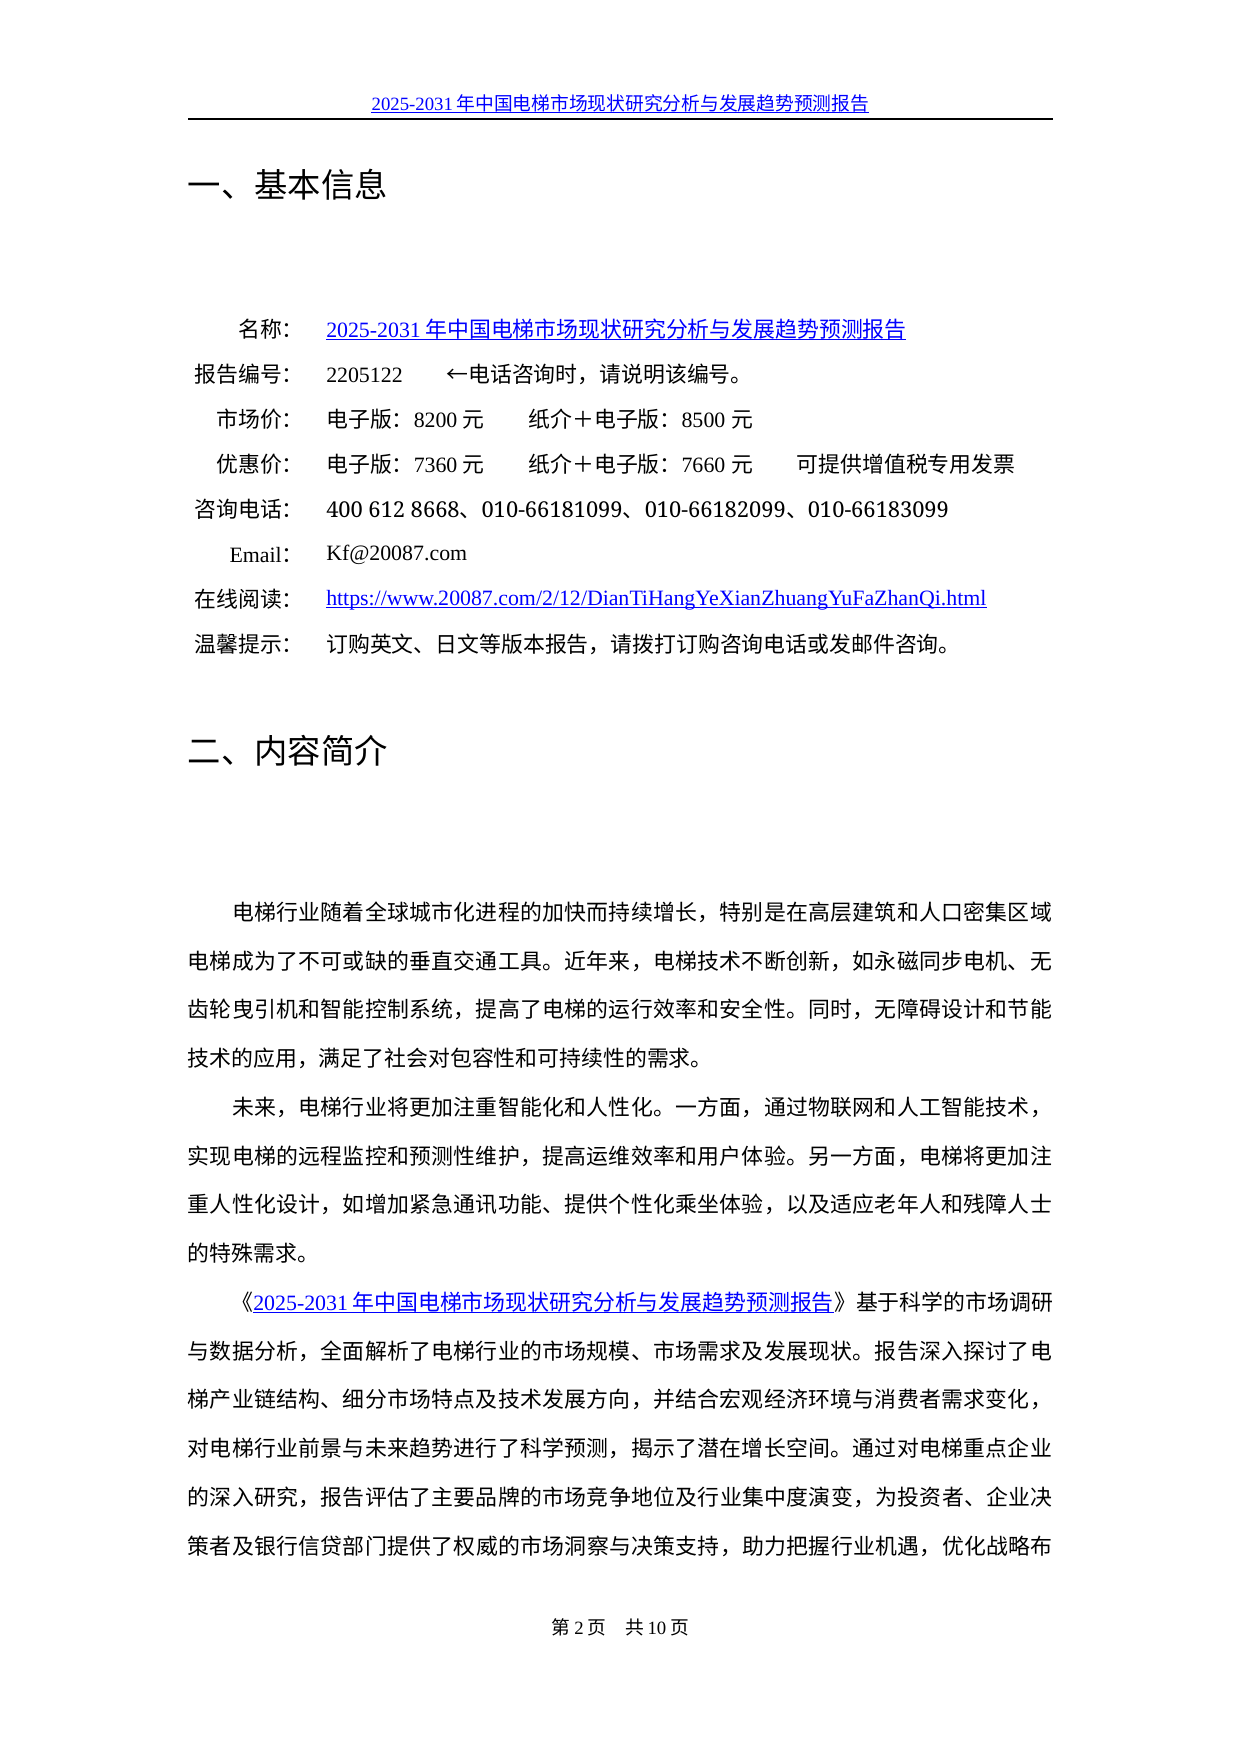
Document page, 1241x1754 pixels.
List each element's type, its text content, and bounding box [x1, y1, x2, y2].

table_cell 2205122 ←电话咨询时，请说明该编号。 [315, 357, 1073, 402]
title 二、内容简介 [187, 717, 1053, 782]
table_cell 订购英文、日文等版本报告，请拨打订购咨询电话或发邮件咨询。 [315, 627, 1073, 672]
table_cell 温馨提示： [167, 627, 315, 672]
table_header 2025-2031年中国电梯市场现状研究分析与发展趋势预测报告 [315, 312, 1073, 357]
table_cell Email： [167, 537, 315, 582]
table_cell 电子版：8200 元 纸介＋电子版：8500 元 [315, 402, 1073, 447]
table_cell 报告编号： [167, 357, 315, 402]
table_cell 咨询电话： [167, 492, 315, 537]
title 一、基本信息 [187, 150, 1053, 215]
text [187, 894, 1053, 1561]
table_cell 优惠价： [167, 447, 315, 492]
table_cell 在线阅读： [167, 582, 315, 627]
table_cell 400 612 8668、010-66181099、010-66182099、010-66183099 [315, 492, 1073, 537]
table_cell 电子版：7360 元 纸介＋电子版：7660 元 可提供增值税专用发票 [315, 447, 1073, 492]
table_cell Kf@20087.com [315, 537, 1073, 582]
table_header 名称： [167, 312, 315, 357]
table_cell [315, 582, 1073, 627]
table_cell 市场价： [167, 402, 315, 447]
